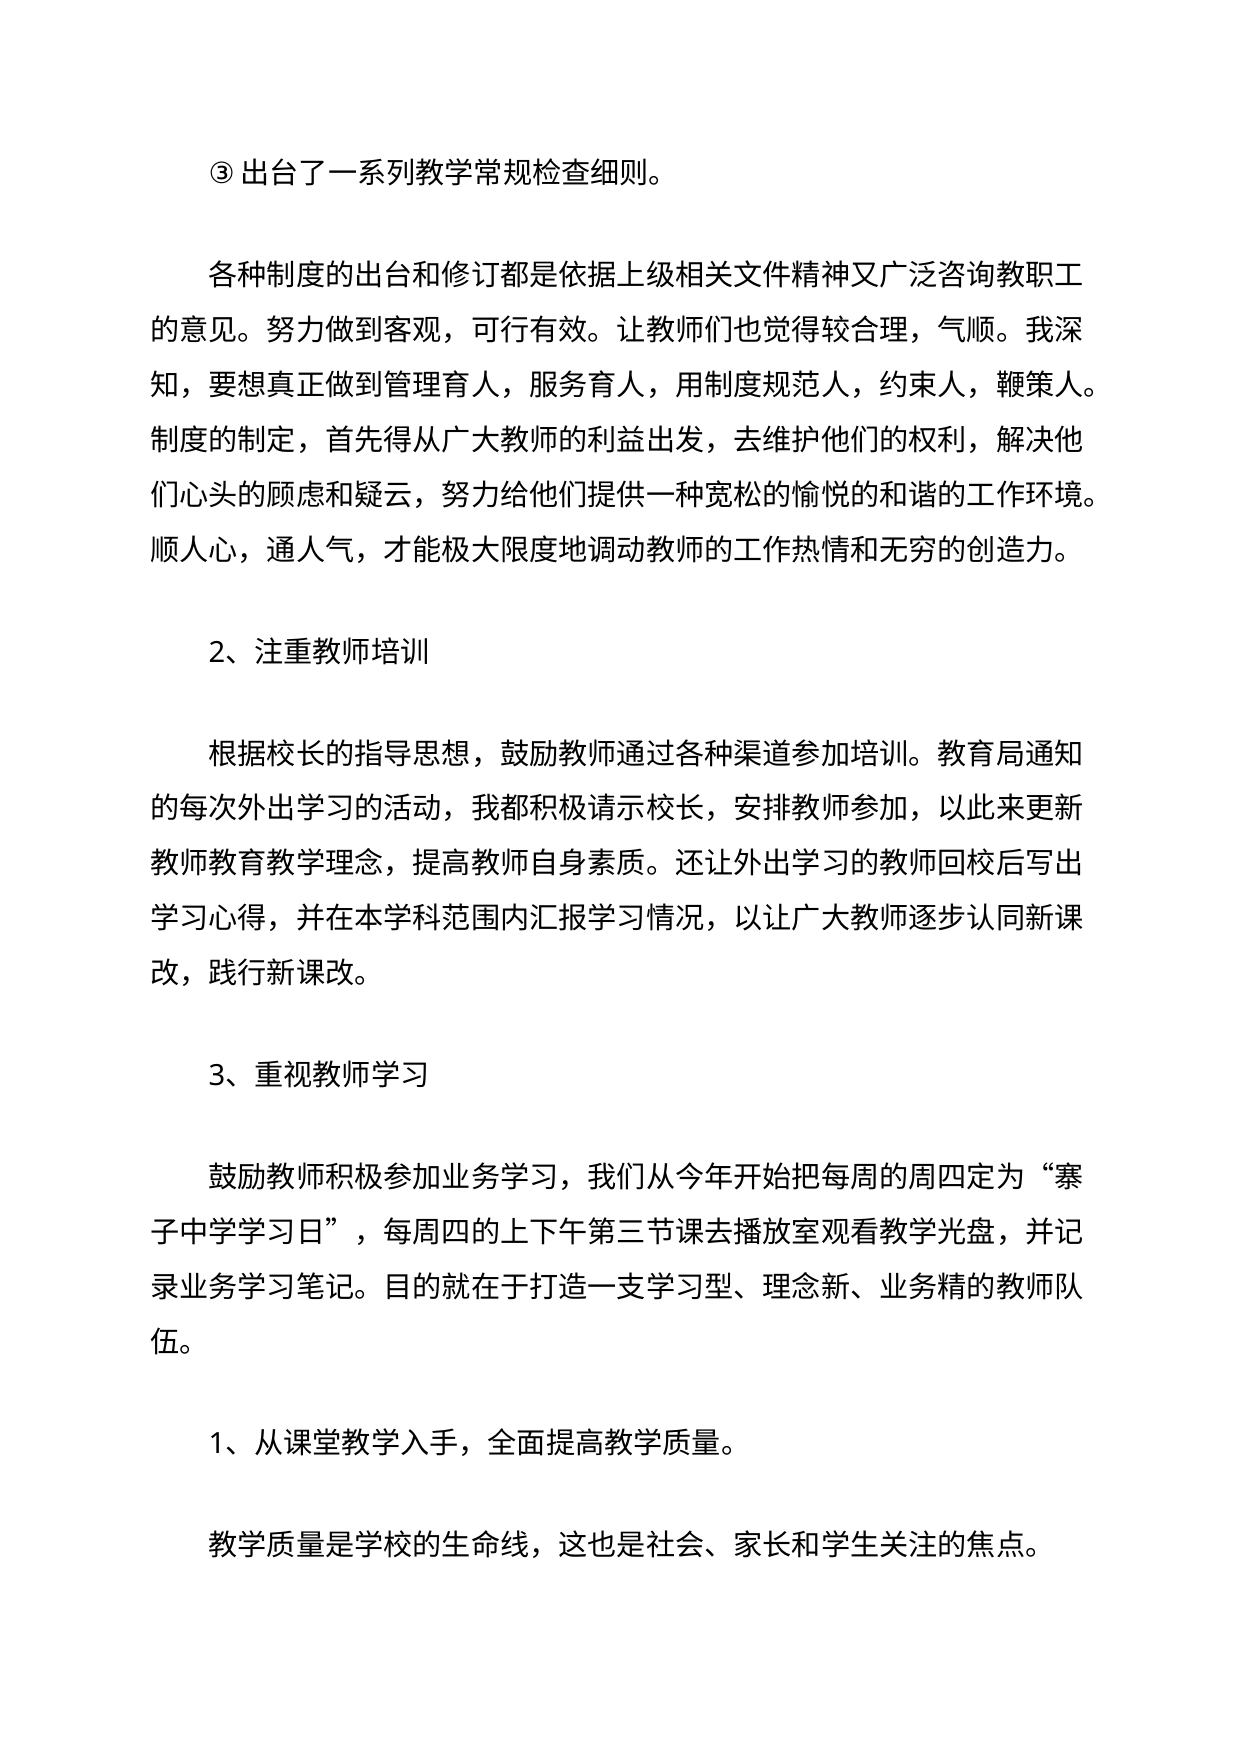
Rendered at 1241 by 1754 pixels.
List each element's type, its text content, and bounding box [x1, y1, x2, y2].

text 根据校长的指导思想，鼓励教师通过各种渠道参加培训。教育局通知的每次外出学习的活动，我都积极请示校长，安排教师参加，以此来更新教师教育教学理念，提高教师自身素质。还让外出学习的教师回校后写出学习心得，并在本学科范围内汇报学习情况，以让广大教师逐步认同新课改，践行新课改。 [150, 730, 1090, 992]
text 2、注重教师培训 [150, 628, 1090, 671]
text ③出台了一系列教学常规检查细则。 [150, 150, 1090, 192]
text 3、重视教师学习 [150, 1052, 1090, 1094]
text 鼓励教师积极参加业务学习，我们从今年开始把每周的周四定为“寨子中学学习日”，每周四的上下午第三节课去播放室观看教学光盘，并记录业务学习笔记。目的就在于打造一支学习型、理念新、业务精的教师队伍。 [150, 1153, 1090, 1361]
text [150, 1522, 1090, 1564]
text 各种制度的出台和修订都是依据上级相关文件精神又广泛咨询教职工的意见。努力做到客观，可行有效。让教师们也觉得较合理，气顺。我深知，要想真正做到管理育人，服务育人，用制度规范人，约束人，鞭策人。制度的制定，首先得从广大教师的利益出发，去维护他们的权利，解决他们心头的顾虑和疑云，努力给他们提供一种宽松的愉悦的和谐的工作环境。顺人心，通人气，才能极大限度地调动教师的工作热情和无穷的创造力。 [150, 252, 1090, 569]
text 1、从课堂教学入手，全面提高教学质量。 [150, 1420, 1090, 1462]
